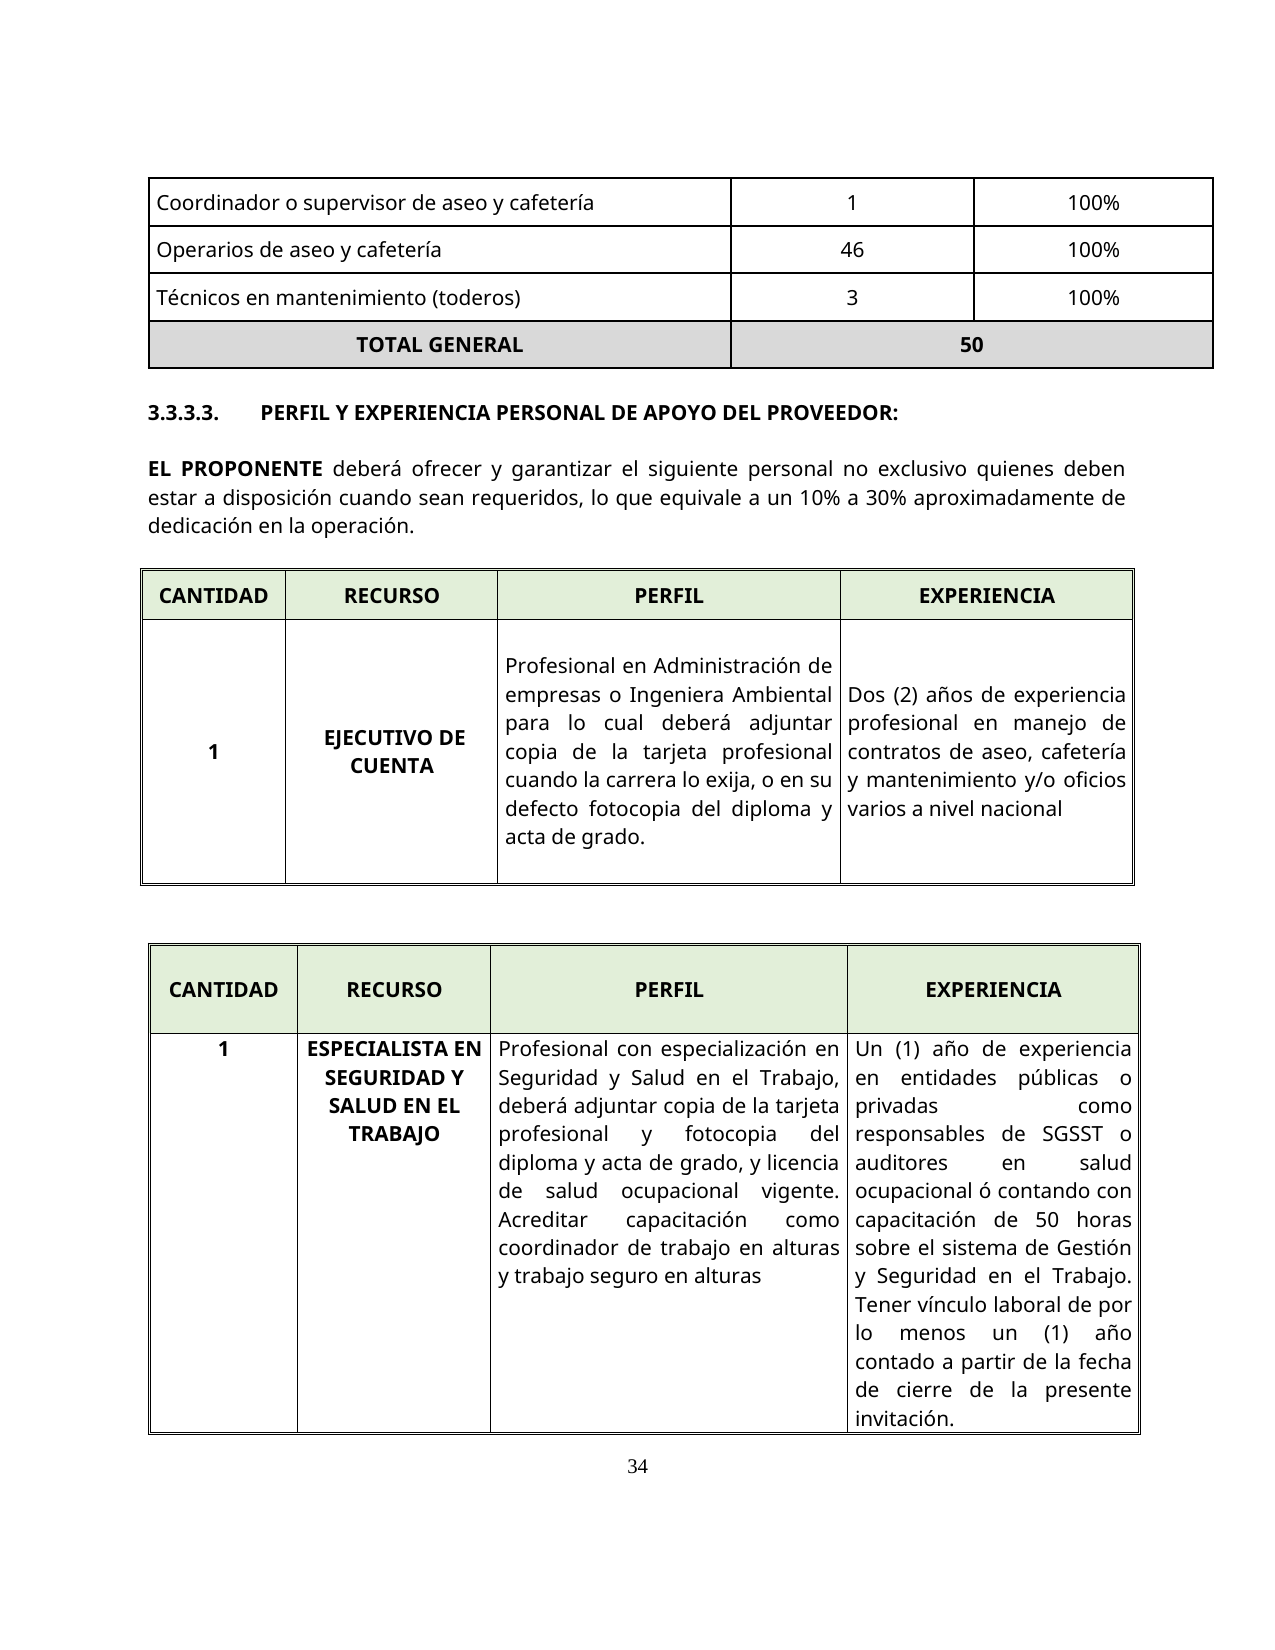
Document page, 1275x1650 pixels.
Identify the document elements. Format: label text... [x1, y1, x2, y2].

table_cell 3 [732, 274, 973, 320]
table_cell EJECUTIVO DE CUENTA [286, 620, 497, 882]
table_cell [491, 1034, 847, 1432]
table_cell 1 [143, 620, 285, 882]
table_header RECURSO [298, 946, 490, 1033]
table_cell Dos (2) años de experiencia profesional en manejo de contratos de aseo, cafetería y mantenimiento y/o oficios varios a nivel nacional [841, 620, 1132, 882]
table_cell Operarios de aseo y cafetería [150, 227, 730, 272]
table_cell Profesional en Administración de empresas o Ingeniera Ambiental para lo cual deberá adjuntar copia de la tarjeta profesional cuando la carrera lo exija, o en su defecto fotocopia del diploma y acta de grado. [498, 620, 840, 882]
table_cell TOTAL GENERAL [150, 322, 730, 367]
table_cell Técnicos en mantenimiento (toderos) [150, 274, 730, 320]
table_header CANTIDAD [151, 946, 297, 1033]
table_header PERFIL [491, 946, 847, 1033]
table_cell 1 [732, 179, 973, 225]
table_header EXPERIENCIA [841, 571, 1132, 619]
table_cell 100% [975, 179, 1212, 225]
table_cell 100% [975, 227, 1212, 272]
text EL PROPONENTE deberá ofrecer y garantizar el siguiente personal no exclusivo quienes deben estar a disposición cuando sean requeridos, lo que equivale a un 10% a 30% aproximadamente de dedicación en la operación. [148, 454, 1127, 540]
list PERFIL Y EXPERIENCIA PERSONAL DE APOYO DEL PROVEEDOR: [148, 398, 1127, 426]
table_cell 1 [151, 1034, 297, 1432]
table_cell 100% [975, 274, 1212, 320]
table_header EXPERIENCIA [848, 946, 1138, 1033]
table_header CANTIDAD [143, 571, 285, 619]
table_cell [848, 1034, 1138, 1432]
table_cell 46 [732, 227, 973, 272]
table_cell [298, 1034, 490, 1432]
table_header RECURSO [286, 571, 497, 619]
table_cell 50 [732, 322, 1212, 367]
table_header PERFIL [498, 571, 840, 619]
table_cell Coordinador o supervisor de aseo y cafetería [150, 179, 730, 225]
